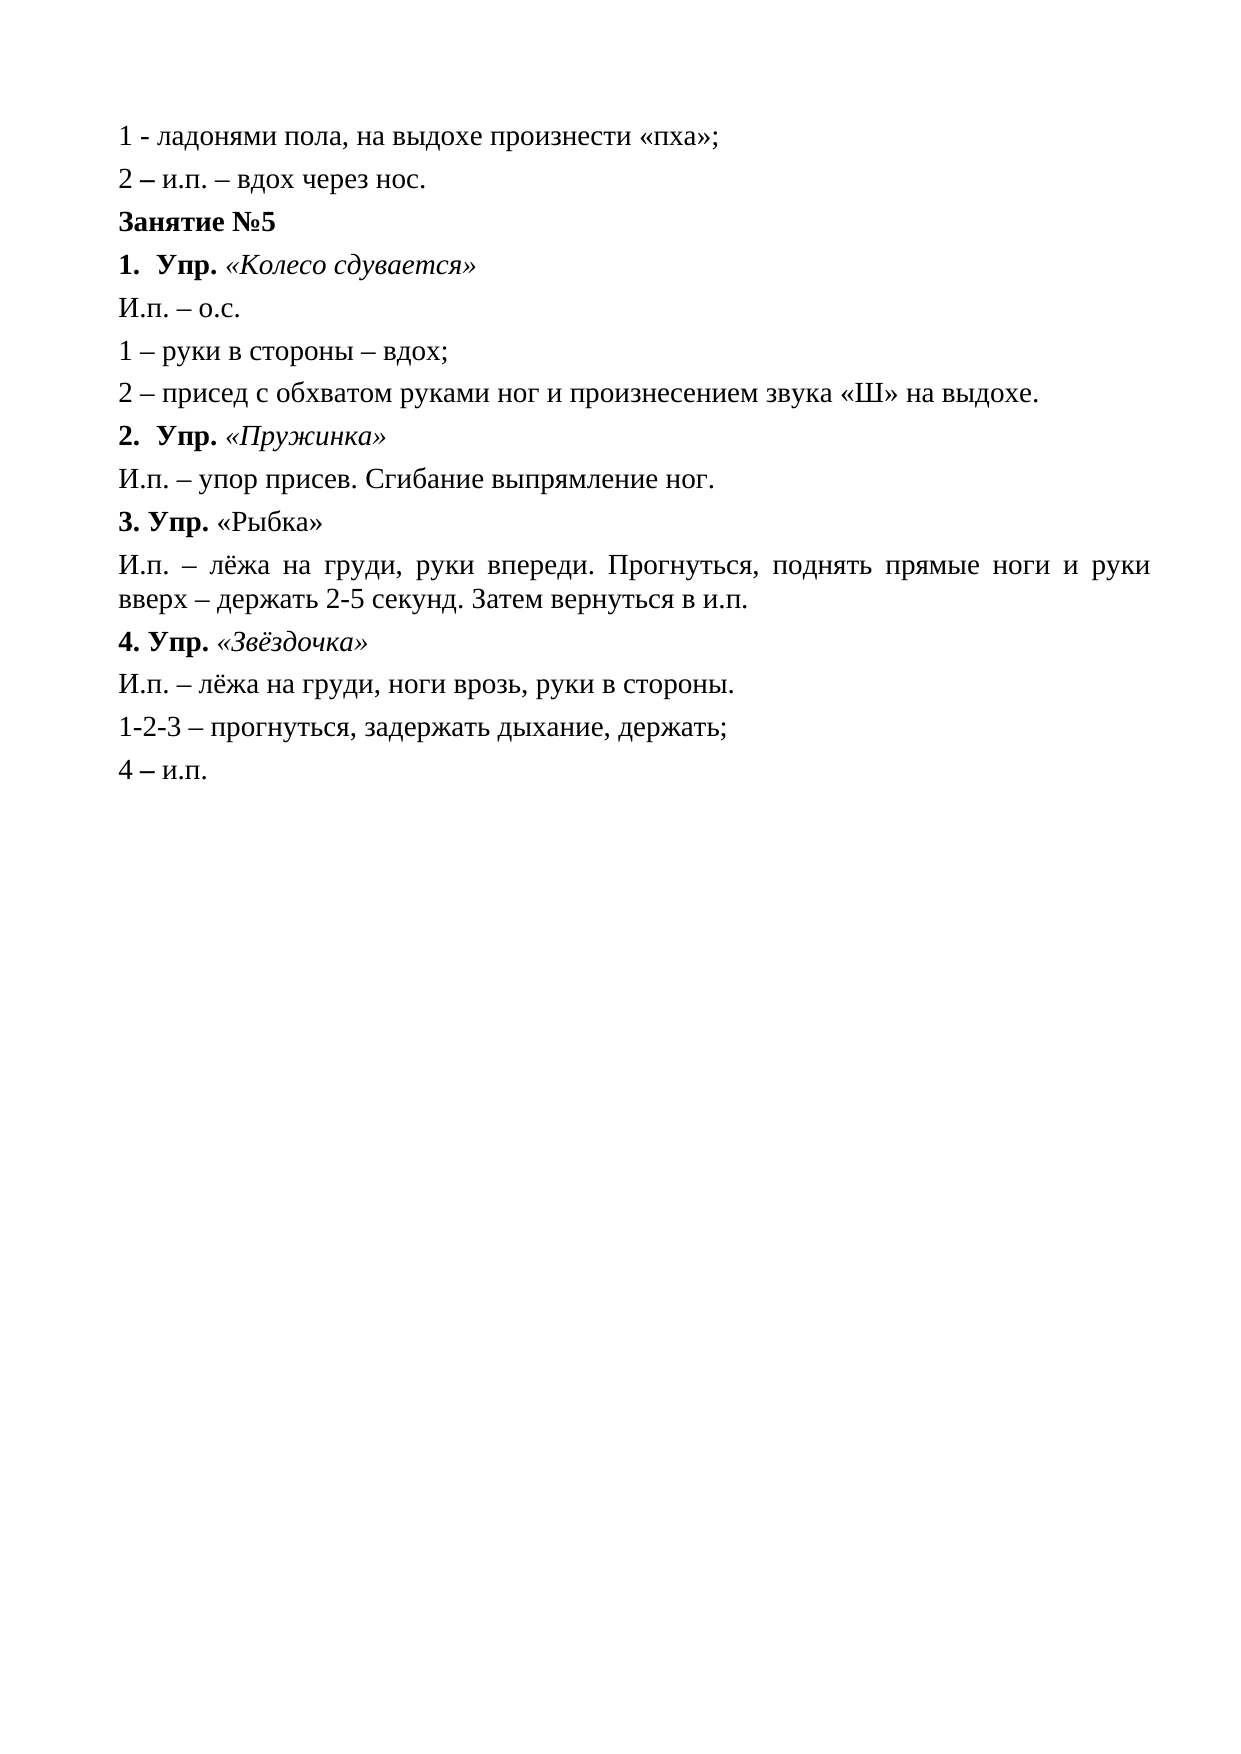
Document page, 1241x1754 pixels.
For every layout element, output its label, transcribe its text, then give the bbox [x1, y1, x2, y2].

text 2 – присед с обхватом руками ног и произнесением звука «Ш» на выдохе. [118, 376, 1152, 409]
text И.п. – лёжа на груди, ноги врозь, руки в стороны. [118, 667, 1152, 700]
text И.п. – о.с. [118, 290, 1152, 323]
list Упр. «Колесо сдувается» [118, 247, 1152, 280]
text 4. Упр. «Звёздочка» [118, 624, 1152, 657]
text 4 – и.п. [118, 752, 1152, 786]
text И.п. – лёжа на груди, руки впереди. Прогнуться, поднять прямые ноги и руки вверх – держать 2-5 секунд. Затем вернуться в и.п. [118, 547, 1152, 614]
text 3. Упр. «Рыбка» [118, 504, 1152, 538]
text 1 – руки в стороны – вдох; [118, 333, 1152, 366]
text И.п. – упор присев. Сгибание выпрямление ног. [118, 461, 1152, 495]
text 1-2-3 – прогнуться, задержать дыхание, держать; [118, 709, 1152, 743]
text Занятие №5 [118, 204, 1152, 237]
list Упр. «Пружинка» [118, 418, 1152, 452]
text 2 – и.п. – вдох через нос. [118, 161, 1152, 194]
text 1 - ладонями пола, на выдохе произнести «пха»; [118, 118, 1152, 152]
